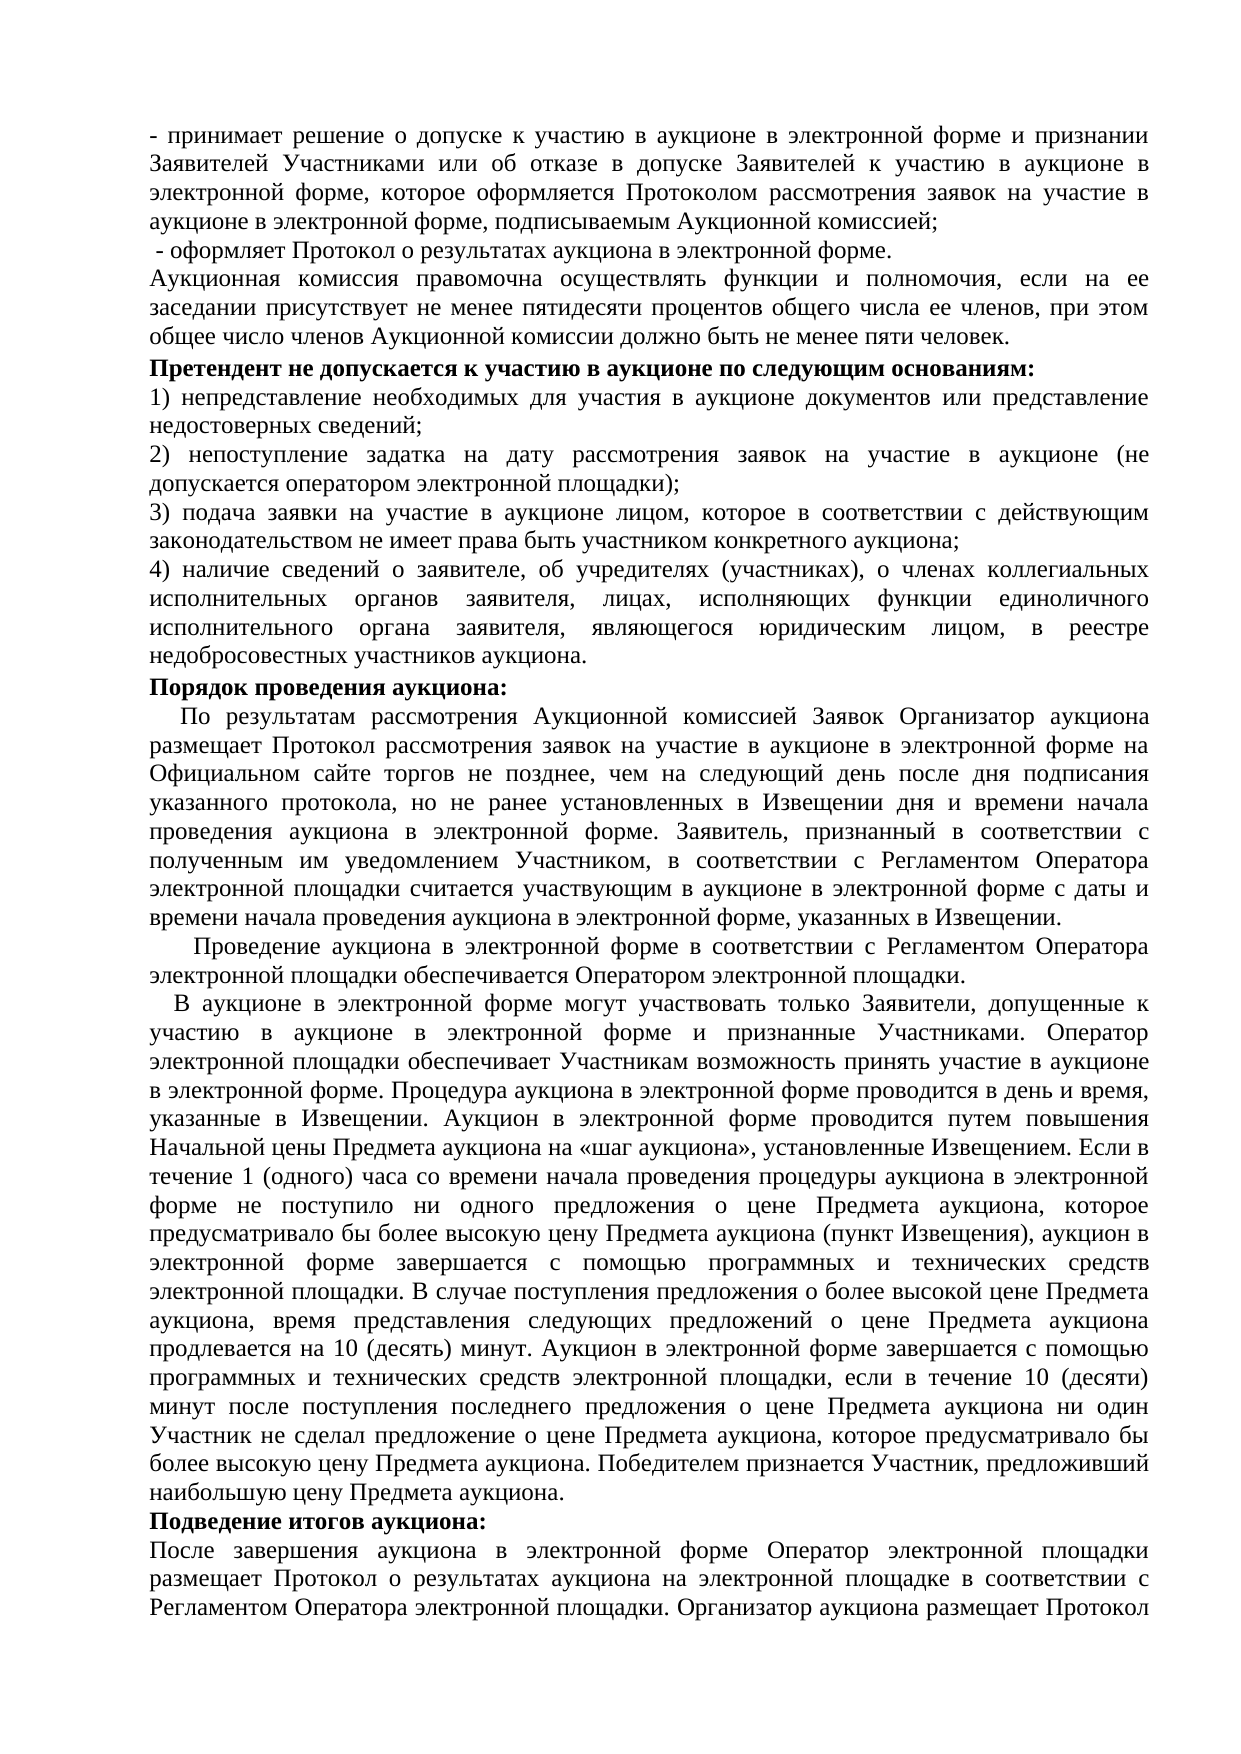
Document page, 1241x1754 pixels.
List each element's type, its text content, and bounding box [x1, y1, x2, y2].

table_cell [148, 671, 1152, 1622]
table_cell Претендент не допускается к участию в аукционе по следующим основаниям: 1) непредставление необходимых для участия в аукционе документов или представление недостоверных сведений; 2) непоступление задатка на дату рассмотрения заявок на участие в аукционе (не допускается оператором электронной площадки); 3) подача заявки на участие в аукционе лицом, которое в соответствии с действующим законодательством не имеет права быть участником конкретного аукциона; 4) наличие сведений о заявителе, об учредителях (участниках), о членах коллегиальных исполнительных органов заявителя, лицах, исполняющих функции единоличного исполнительного органа заявителя, являющегося юридическим лицом, в реестре недобросовестных участников аукциона. [148, 351, 1152, 671]
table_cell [148, 118, 1152, 351]
